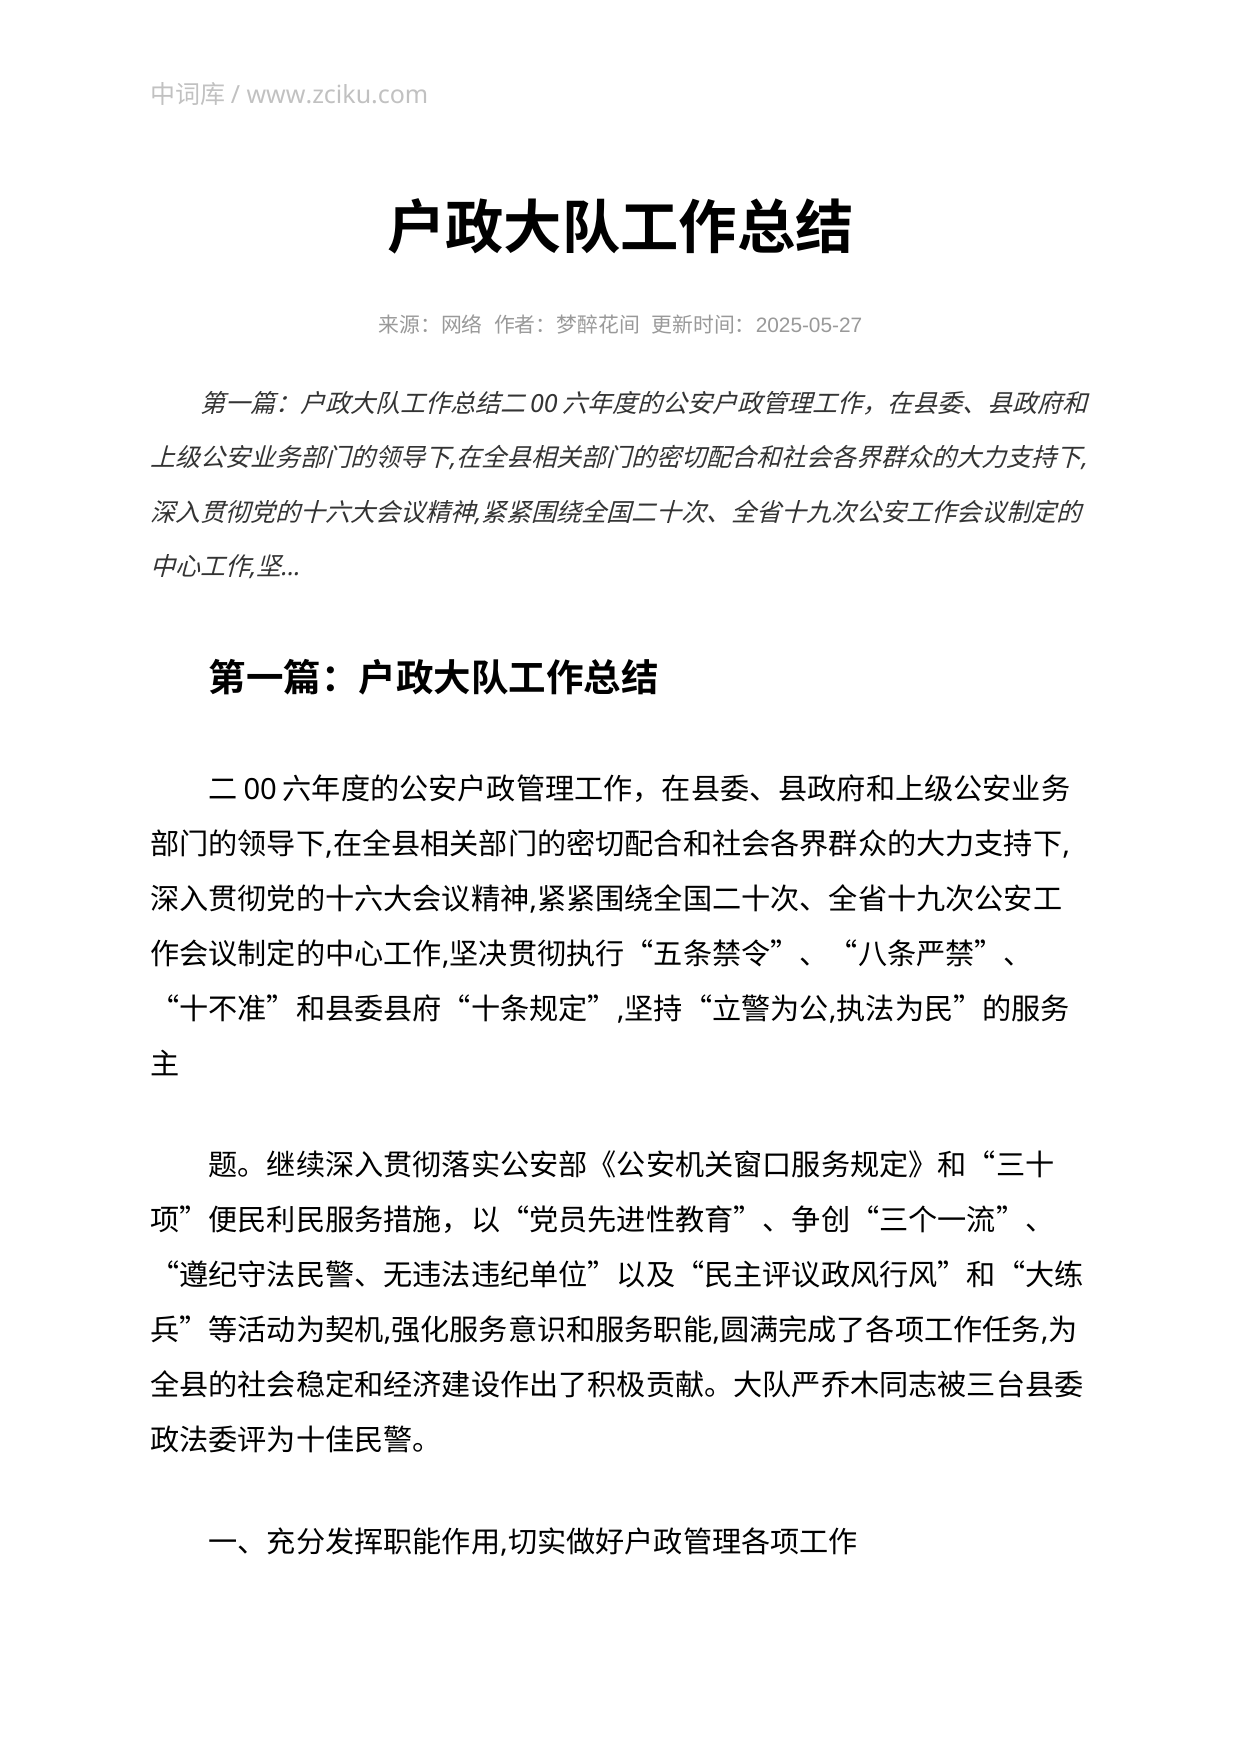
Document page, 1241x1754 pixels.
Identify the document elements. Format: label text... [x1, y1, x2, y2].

text 二00六年度的公安户政管理工作，在县委、县政府和上级公安业务部门的领导下,在全县相关部门的密切配合和社会各界群众的大力支持下,深入贯彻党的十六大会议精神,紧紧围绕全国二十次、全省十九次公安工作会议制定的中心工作,坚决贯彻执行“五条禁令”、“八条严禁”、“十不准”和县委县府“十条规定”,坚持“立警为公,执法为民”的服务主 [150, 765, 1090, 1082]
text 一、充分发挥职能作用,切实做好户政管理各项工作 [150, 1518, 1090, 1561]
text 来源：网络 作者：梦醉花间 更新时间：2025-05-27 [150, 313, 1090, 337]
text 题。继续深入贯彻落实公安部《公安机关窗口服务规定》和“三十项”便民利民服务措施，以“党员先进性教育”、争创“三个一流”、“遵纪守法民警、无违法违纪单位”以及“民主评议政风行风”和“大练兵”等活动为契机,强化服务意识和服务职能,圆满完成了各项工作任务,为全县的社会稳定和经济建设作出了积极贡献。大队严乔木同志被三台县委政法委评为十佳民警。 [150, 1142, 1090, 1459]
subtitle 户政大队工作总结 [150, 181, 1090, 266]
text 第一篇：户政大队工作总结 [150, 648, 1090, 702]
text 第一篇：户政大队工作总结二00六年度的公安户政管理工作，在县委、县政府和上级公安业务部门的领导下,在全县相关部门的密切配合和社会各界群众的大力支持下,深入贯彻党的十六大会议精神,紧紧围绕全国二十次、全省十九次公安工作会议制定的中心工作,坚... [150, 383, 1090, 583]
